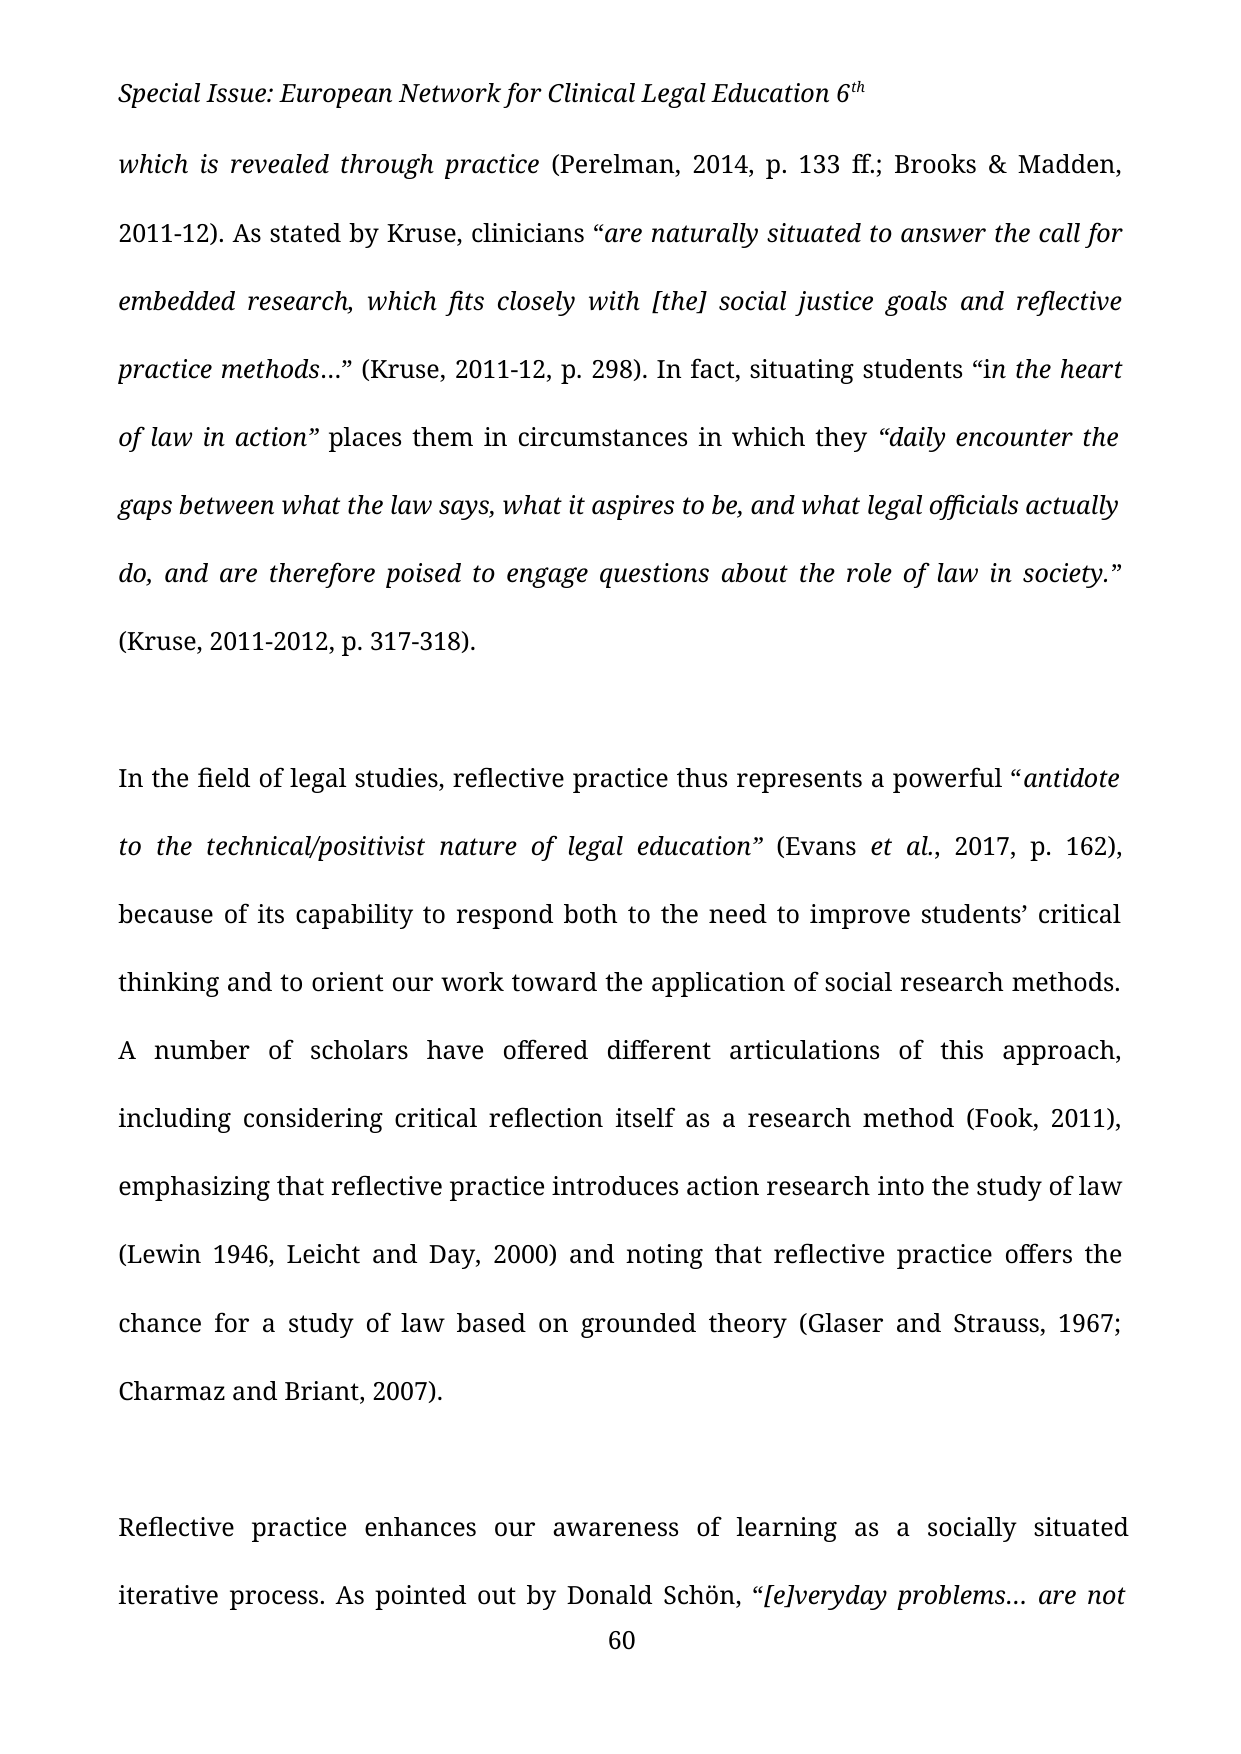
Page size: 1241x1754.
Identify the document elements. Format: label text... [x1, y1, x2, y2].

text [118, 1510, 1129, 1612]
text which is revealed through practice (Perelman, 2014, p. 133 ff.; Brooks & Madden, 2011-12). As stated by Kruse, clinicians “are naturally situated to answer the call for embedded research, which fits closely with [the] social justice goals and reflective practice methods…” (Kruse, 2011-12, p. 298). In fact, situating students “in the heart of law in action” places them in circumstances in which they “daily encounter the gaps between what the law says, what it aspires to be, and what legal officials actually do, and are therefore poised to engage questions about the role of law in society.” (Kruse, 2011-2012, p. 317-318). [118, 147, 1122, 658]
text In the field of legal studies, reflective practice thus represents a powerful “antidote to the technical/positivist nature of legal education” (Evans et al., 2017, p. 162), because of its capability to respond both to the need to improve students’ critical thinking and to orient our work toward the application of social research methods. A number of scholars have offered different articulations of this approach, including considering critical reflection itself as a research method (Fook, 2011), emphasizing that reflective practice introduces action research into the study of law (Lewin 1946, Leicht and Day, 2000) and noting that reflective practice offers the chance for a study of law based on grounded theory (Glaser and Strauss, 1967; Charmaz and Briant, 2007). [118, 760, 1122, 1407]
